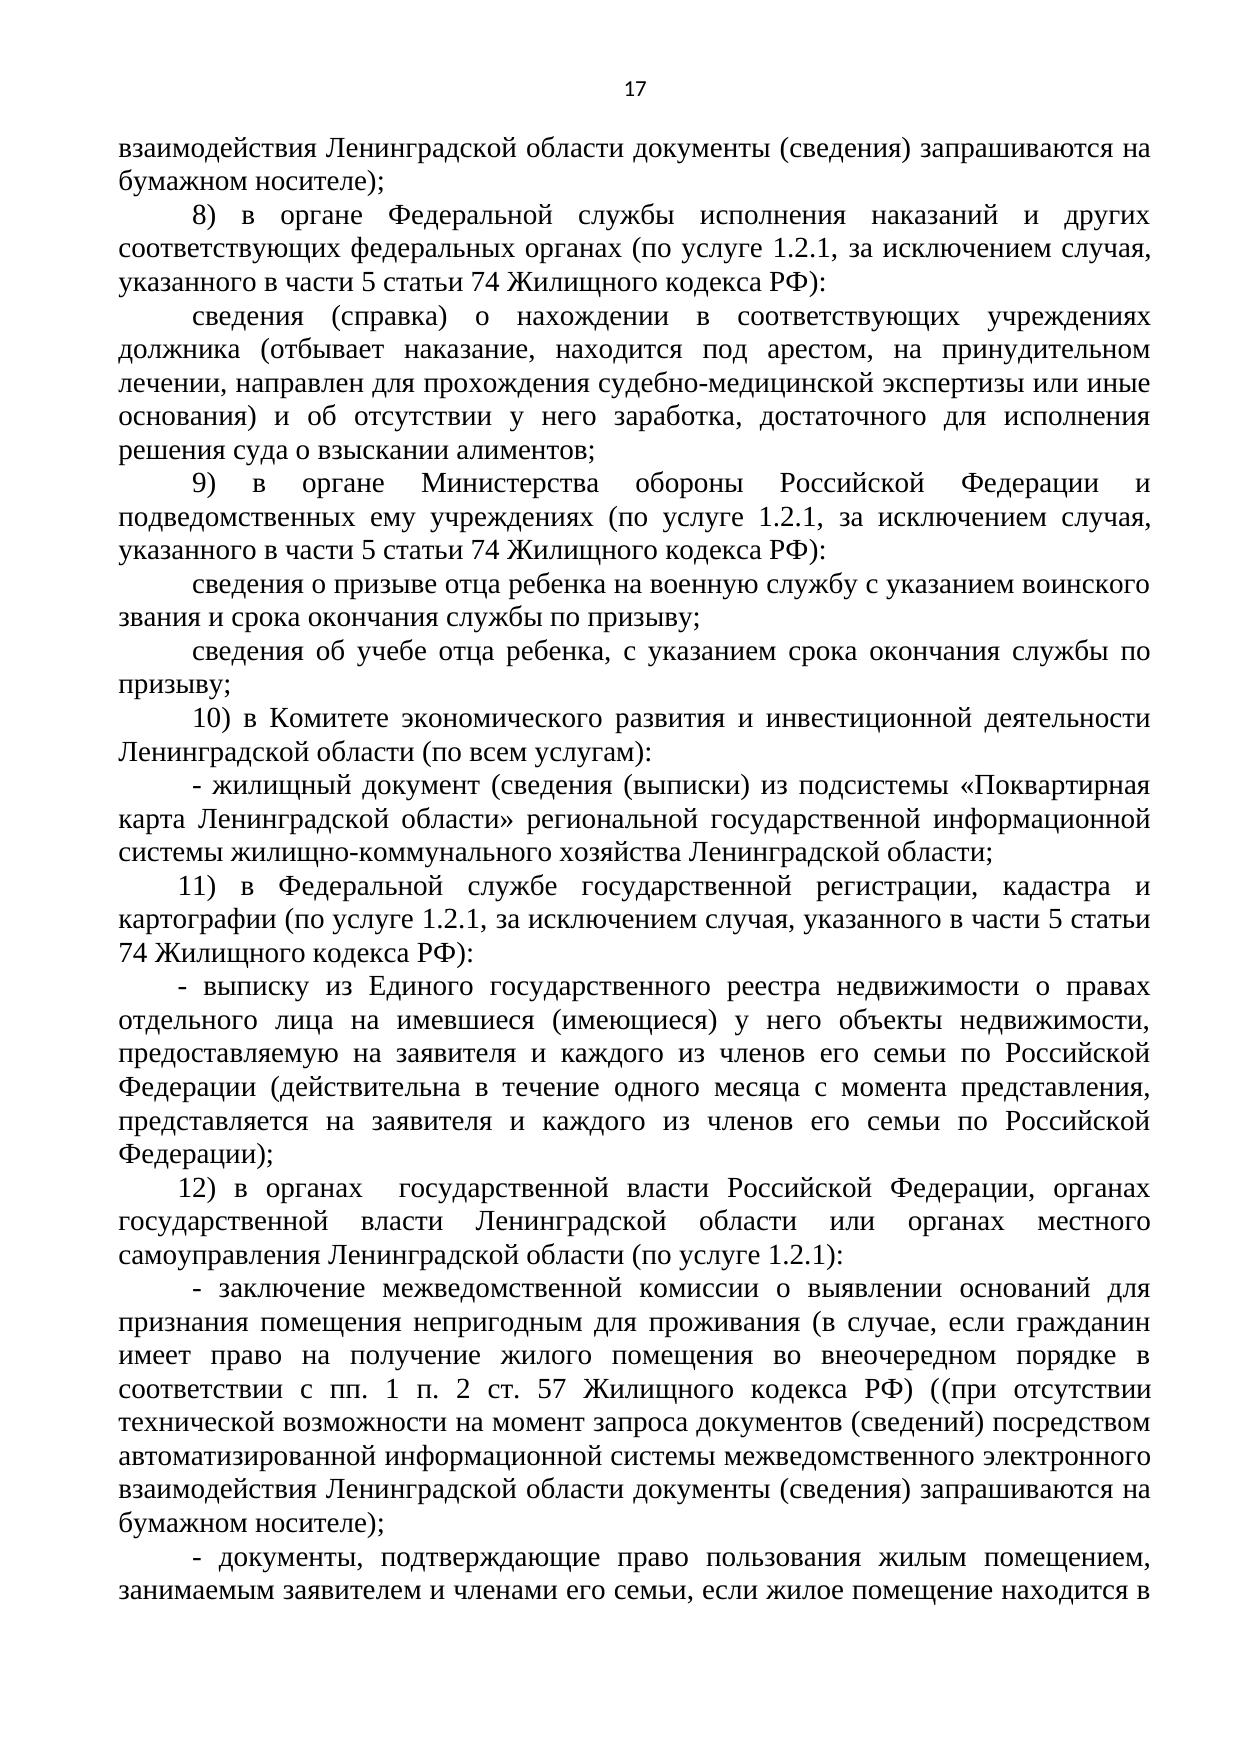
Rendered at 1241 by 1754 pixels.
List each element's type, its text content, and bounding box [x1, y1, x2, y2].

text - выписку из Единого государственного реестра недвижимости о правах отдельного лица на имевшиеся (имеющиеся) у него объекты недвижимости, предоставляемую на заявителя и каждого из членов его семьи по Российской Федерации (действительна в течение одного месяца с момента представления, представляется на заявителя и каждого из членов его семьи по Российской Федерации); [118, 968, 1152, 1170]
text сведения (справка) о нахождении в соответствующих учреждениях должника (отбывает наказание, находится под арестом, на принудительном лечении, направлен для прохождения судебно-медицинской экспертизы или иные основания) и об отсутствии у него заработка, достаточного для исполнения решения суда о взыскании алиментов; [118, 298, 1152, 465]
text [118, 1539, 1152, 1606]
text 11) в Федеральной службе государственной регистрации, кадастра и картографии (по услуге 1.2.1, за исключением случая, указанного в части 5 статьи 74 Жилищного кодекса РФ): [118, 868, 1152, 968]
text 10) в Комитете экономического развития и инвестиционной деятельности Ленинградской области (по всем услугам): [118, 700, 1152, 767]
text - жилищный документ (сведения (выписки) из подсистемы «Поквартирная карта Ленинградской области» региональной государственной информационной системы жилищно-коммунального хозяйства Ленинградской области; [118, 767, 1152, 868]
text 9) в органе Министерства обороны Российской Федерации и подведомственных ему учреждениях (по услуге 1.2.1, за исключением случая, указанного в части 5 статьи 74 Жилищного кодекса РФ): [118, 465, 1152, 566]
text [118, 130, 1152, 197]
text сведения об учебе отца ребенка, с указанием срока окончания службы по призыву; [118, 633, 1152, 700]
text 8) в органе Федеральной службы исполнения наказаний и других соответствующих федеральных органах (по услуге 1.2.1, за исключением случая, указанного в части 5 статьи 74 Жилищного кодекса РФ): [118, 197, 1152, 298]
text сведения о призыве отца ребенка на военную службу с указанием воинского звания и срока окончания службы по призыву; [118, 566, 1152, 633]
text - заключение межведомственной комиссии о выявлении оснований для признания помещения непригодным для проживания (в случае, если гражданин имеет право на получение жилого помещения во внеочередном порядке в соответствии с пп. 1 п. 2 ст. 57 Жилищного кодекса РФ) ((при отсутствии технической возможности на момент запроса документов (сведений) посредством автоматизированной информационной системы межведомственного электронного взаимодействия Ленинградской области документы (сведения) запрашиваются на бумажном носителе); [118, 1270, 1152, 1539]
text 12) в органах государственной власти Российской Федерации, органах государственной власти Ленинградской области или органах местного самоуправления Ленинградской области (по услуге 1.2.1): [118, 1170, 1152, 1270]
